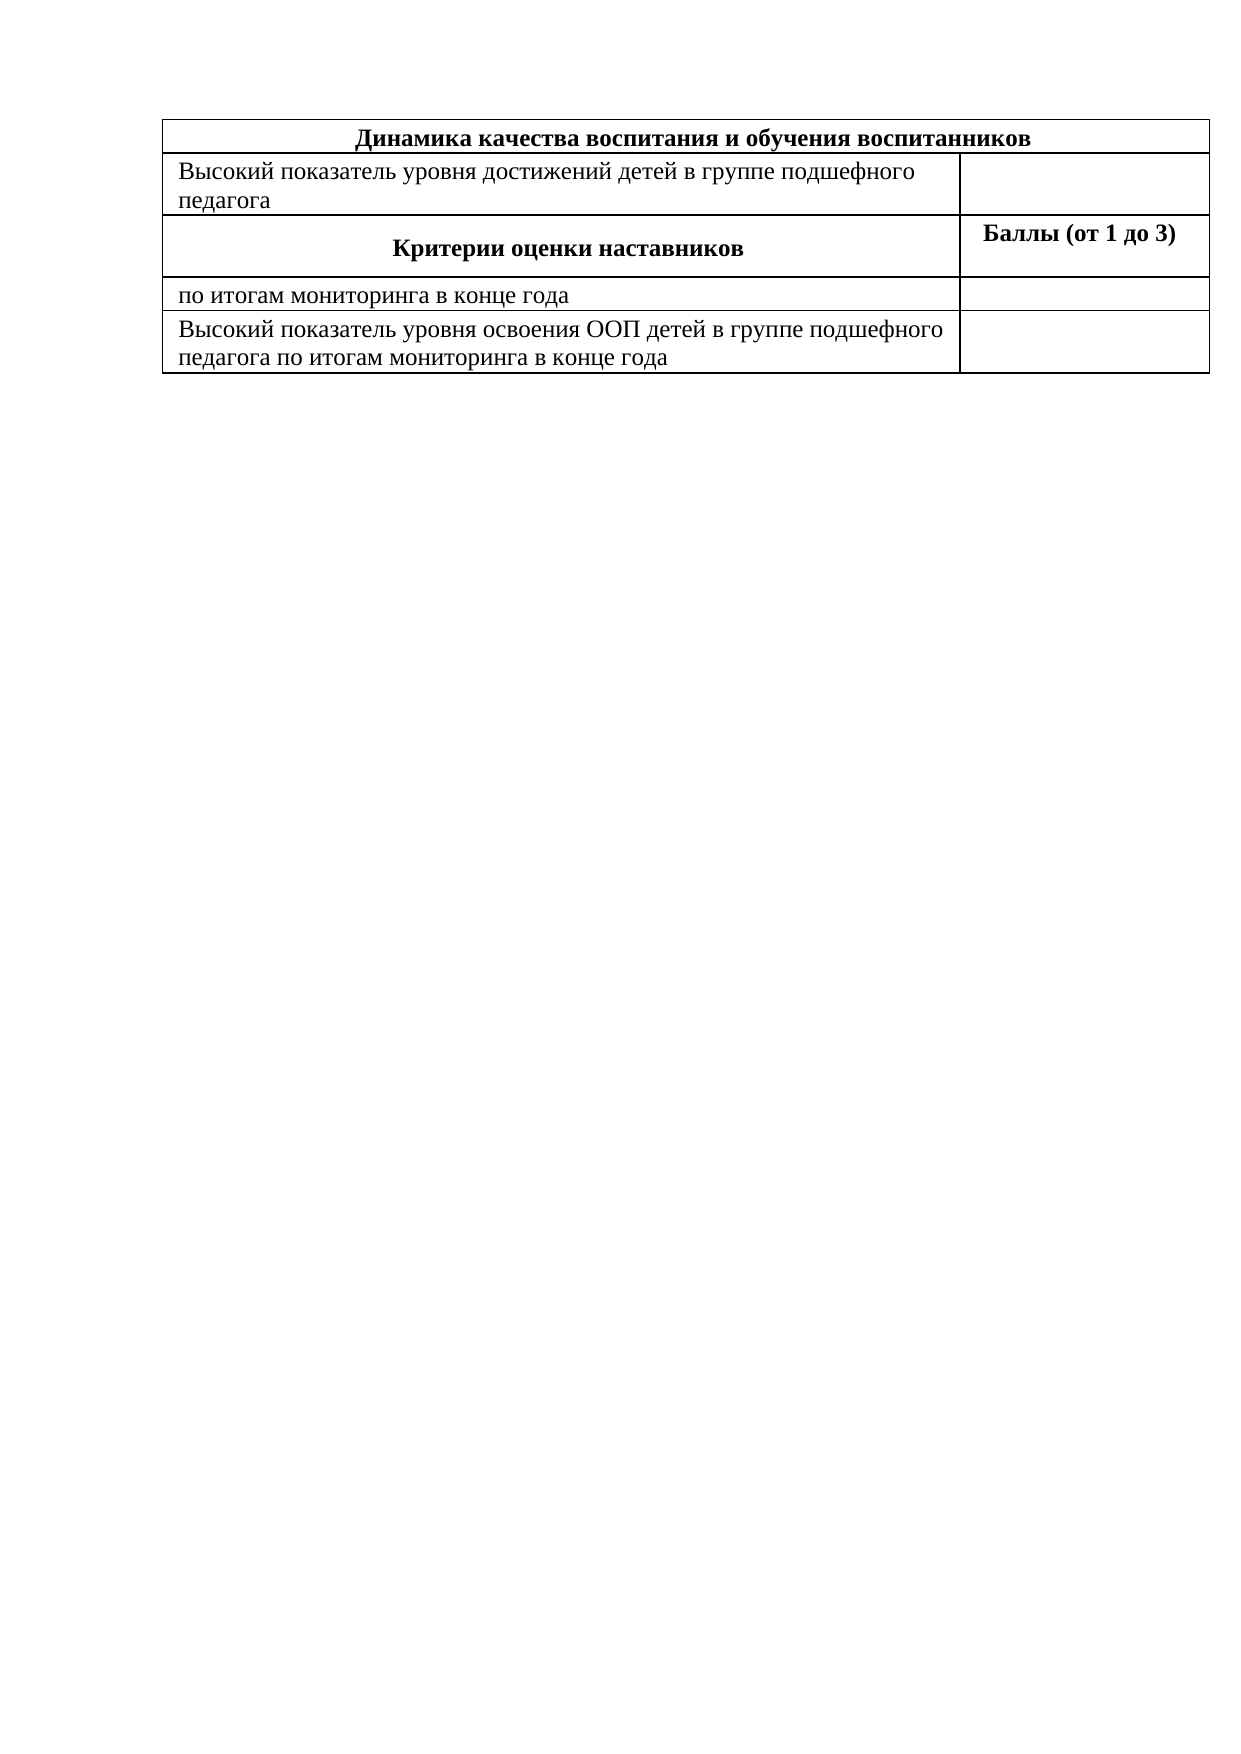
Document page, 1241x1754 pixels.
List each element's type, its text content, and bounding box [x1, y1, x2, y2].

table_cell по итогам мониторинга в конце года [163, 278, 959, 310]
table_cell [961, 278, 1209, 310]
table_cell [961, 311, 1209, 372]
table_cell Критерии оценки наставников [163, 216, 959, 276]
table_cell Динамика качества воспитания и обучения воспитанников [163, 120, 1209, 152]
table_cell Баллы (от 1 до 3) [961, 216, 1209, 276]
table_cell Высокий показатель уровня достижений детей в группе подшефного педагога [163, 154, 959, 214]
table_cell [961, 154, 1209, 214]
table_cell Высокий показатель уровня освоения ООП детей в группе подшефного педагога по итогам мониторинга в конце года [163, 311, 959, 372]
